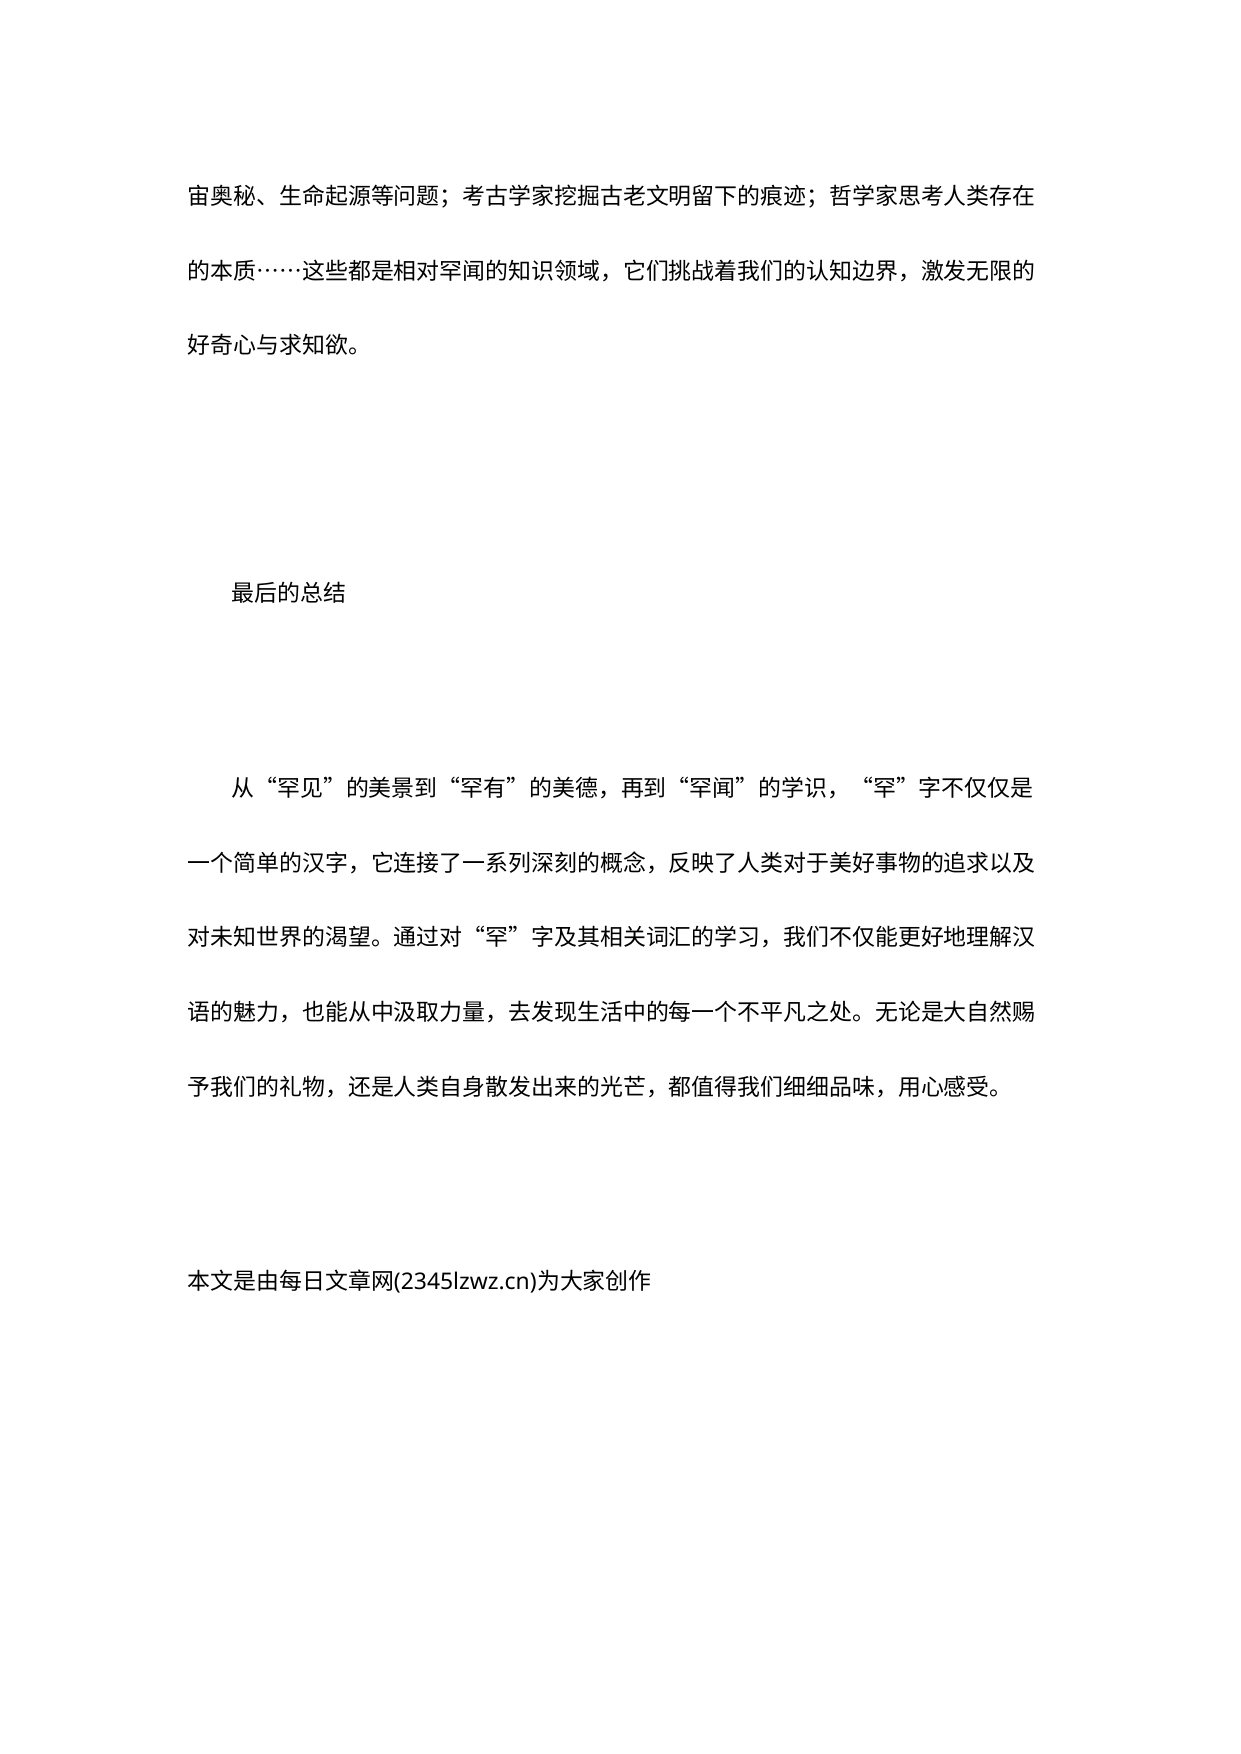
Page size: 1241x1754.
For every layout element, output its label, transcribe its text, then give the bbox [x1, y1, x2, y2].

text 本文是由每日文章网(2345lzwz.cn)为大家创作 [187, 1247, 1053, 1312]
text 最后的总结 [187, 559, 1053, 624]
text 从“罕见”的美景到“罕有”的美德，再到“罕闻”的学识，“罕”字不仅仅是一个简单的汉字，它连接了一系列深刻的概念，反映了人类对于美好事物的追求以及对未知世界的渴望。通过对“罕”字及其相关词汇的学习，我们不仅能更好地理解汉语的魅力，也能从中汲取力量，去发现生活中的每一个不平凡之处。无论是大自然赐予我们的礼物，还是人类自身散发出来的光芒，都值得我们细细品味，用心感受。 [187, 754, 1053, 1118]
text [187, 162, 1053, 376]
